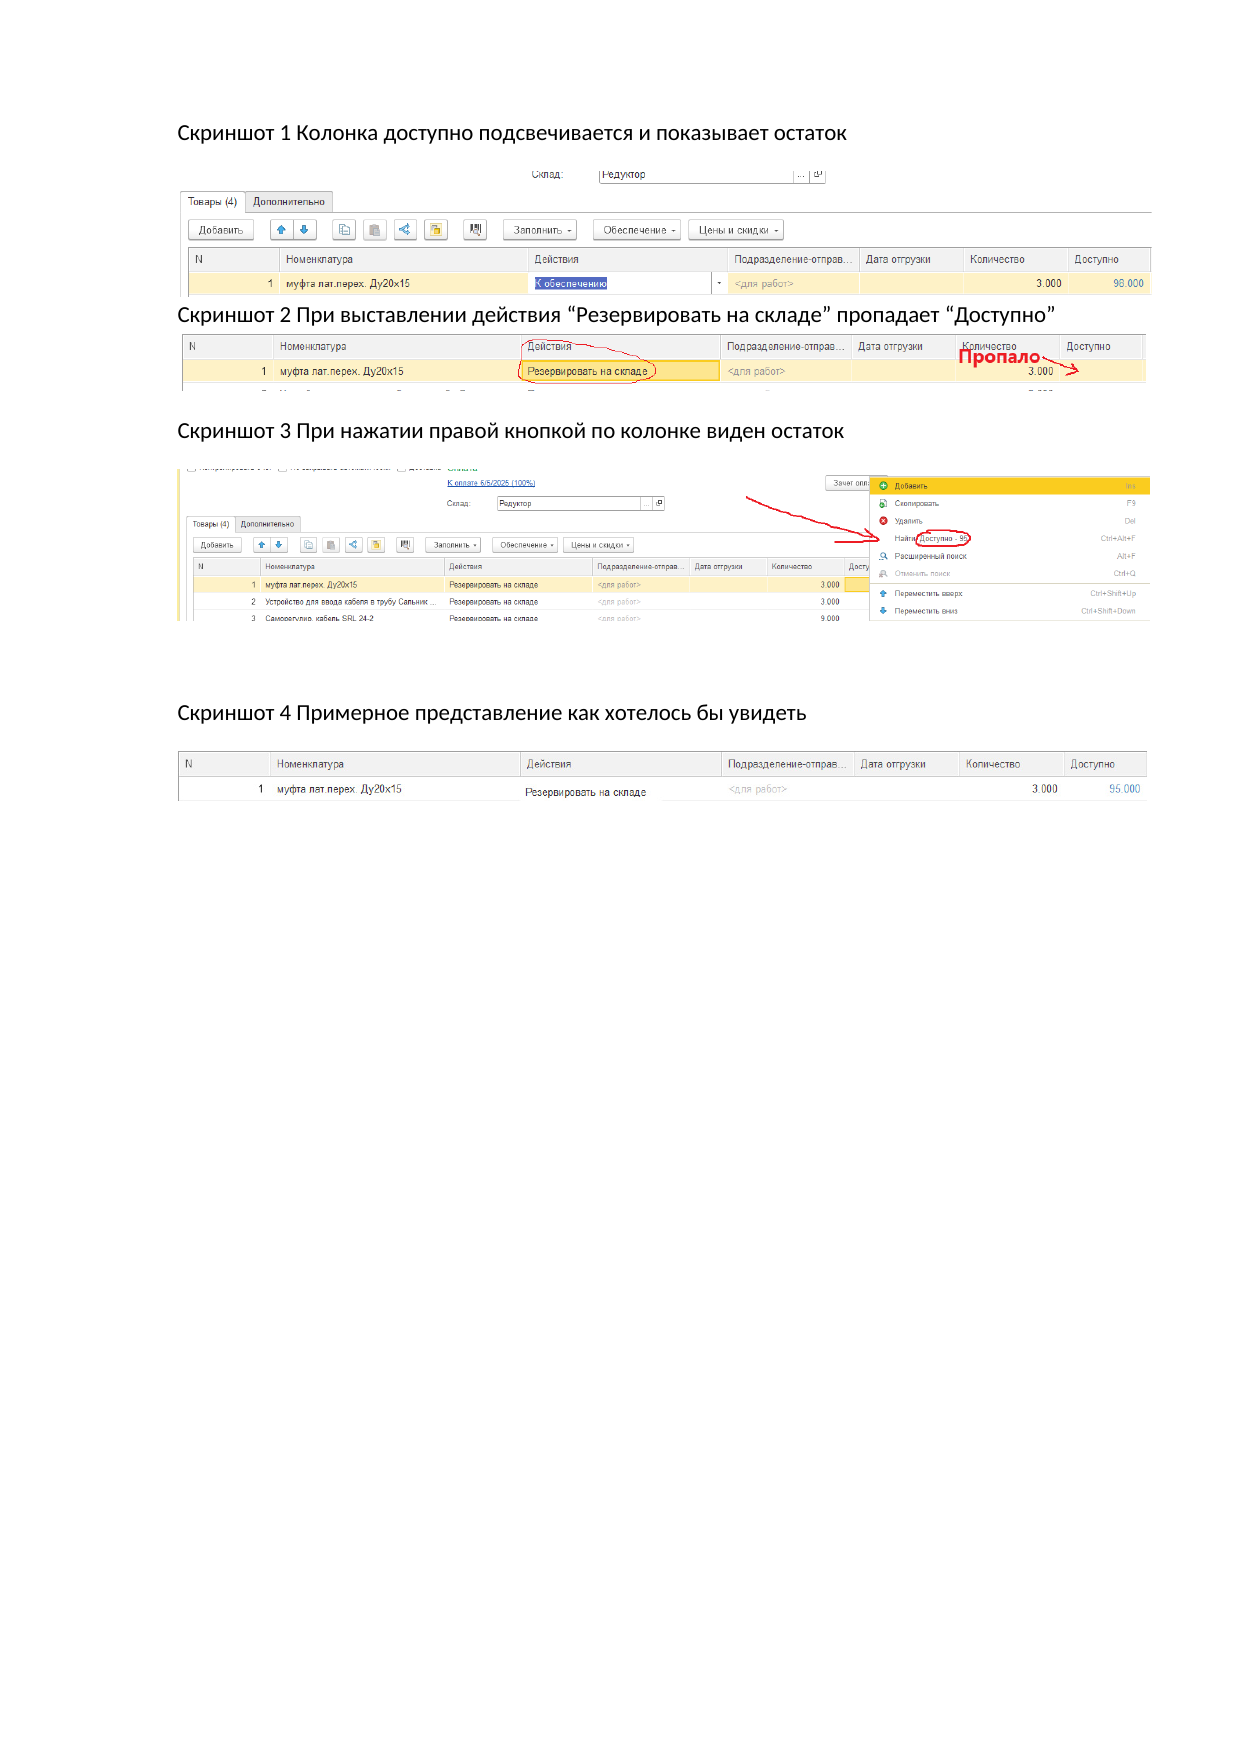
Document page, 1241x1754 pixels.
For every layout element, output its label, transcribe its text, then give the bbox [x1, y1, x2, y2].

picture [177, 751, 1147, 801]
text Скриншот 1 Колонка доступно подсвечивается и показывает остаток [177, 118, 1152, 146]
text Скриншот 3 При нажатии правой кнопкой по колонке виден остаток [177, 416, 1152, 444]
text Скриншот 4 Примерное представление как хотелось бы увидеть [177, 698, 1152, 727]
picture [177, 332, 1146, 391]
picture [177, 171, 1152, 297]
picture [177, 469, 1150, 621]
